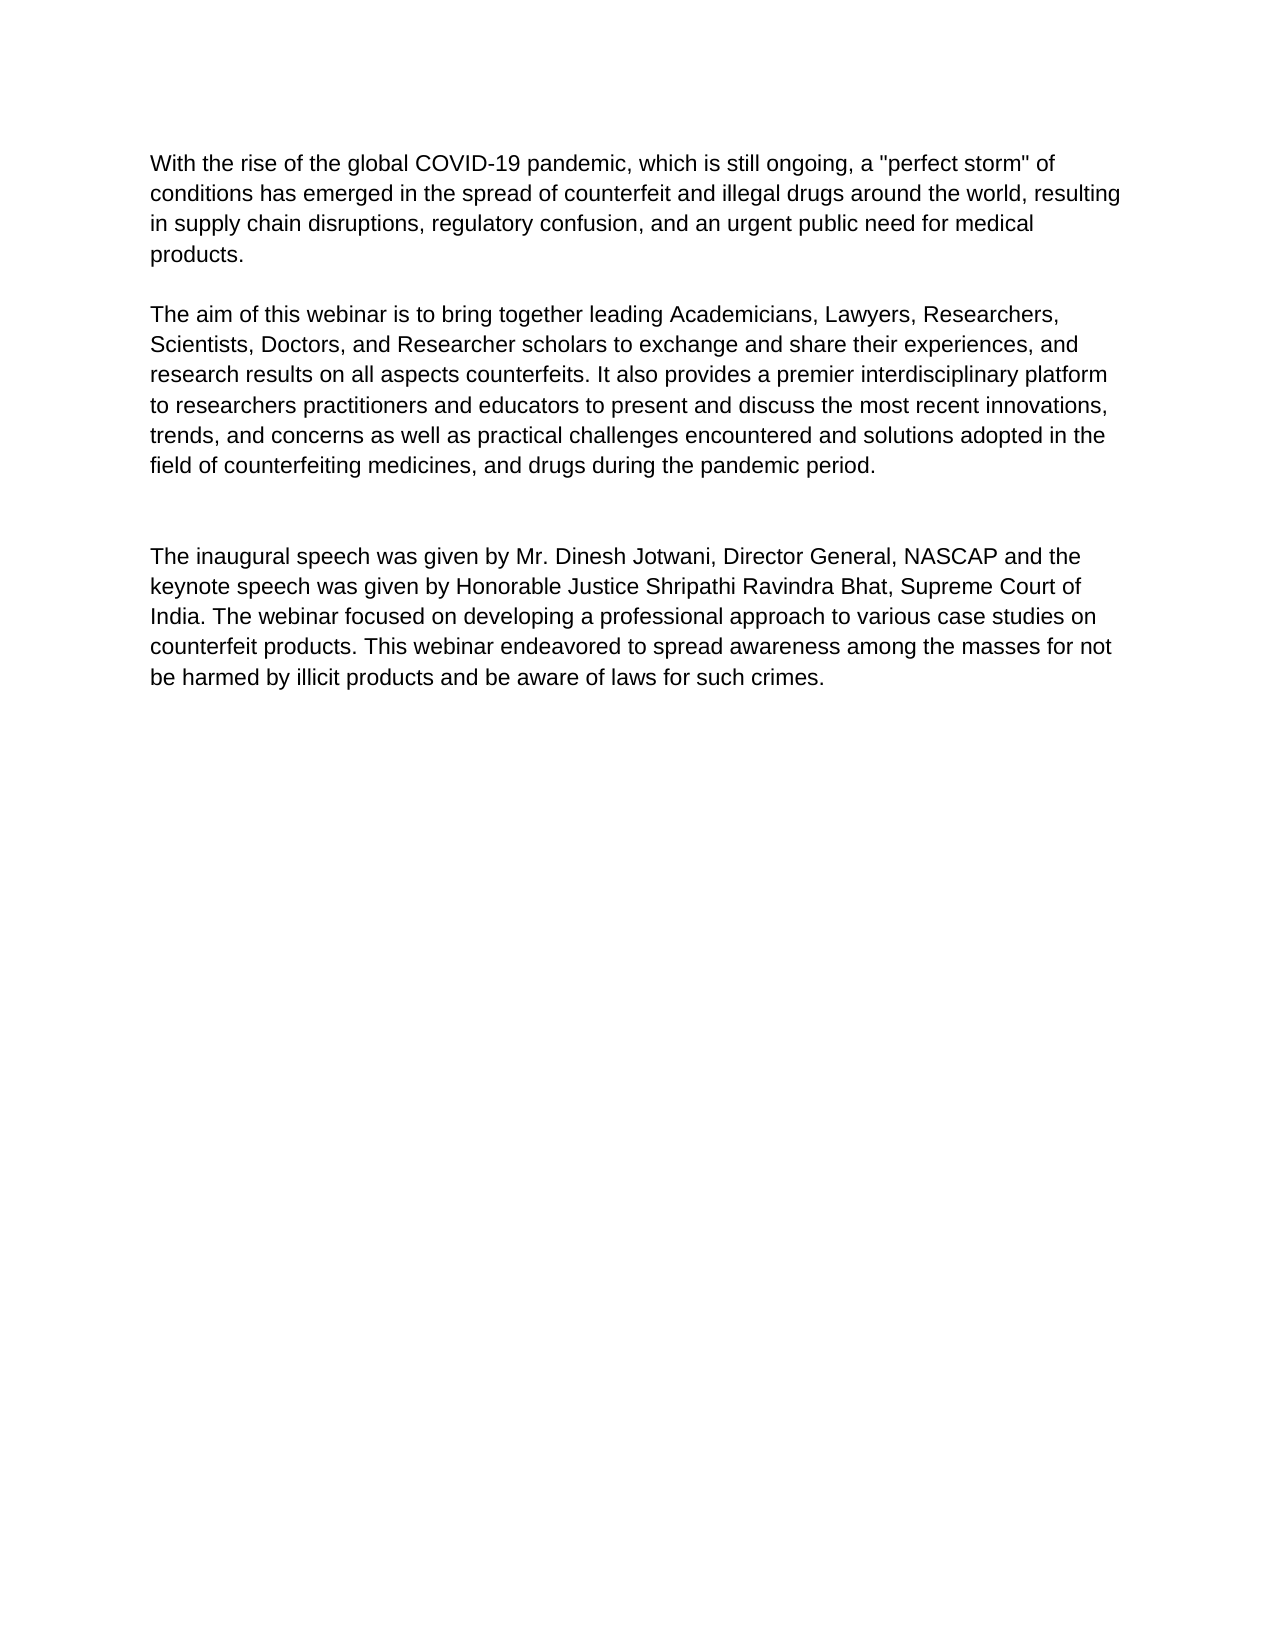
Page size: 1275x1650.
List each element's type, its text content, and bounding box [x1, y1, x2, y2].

text The aim of this webinar is to bring together leading Academicians, Lawyers, Researchers, Scientists, Doctors, and Researcher scholars to exchange and share their experiences, and research results on all aspects counterfeits. It also provides a premier interdisciplinary platform to researchers practitioners and educators to present and discuss the most recent innovations, trends, and concerns as well as practical challenges encountered and solutions adopted in the field of counterfeiting medicines, and drugs during the pandemic period. [150, 301, 1125, 478]
text The inaugural speech was given by Mr. Dinesh Jotwani, Director General, NASCAP and the keynote speech was given by Honorable Justice Shripathi Ravindra Bhat, Supreme Court of India. The webinar focused on developing a professional approach to various case studies on counterfeit products. This webinar endeavored to spread awareness among the masses for not be harmed by illicit products and be aware of laws for such crimes. [150, 543, 1125, 690]
text With the rise of the global COVID-19 pandemic, which is still ongoing, a "perfect storm" of conditions has emerged in the spread of counterfeit and illegal drugs around the world, resulting in supply chain disruptions, regulatory confusion, and an urgent public need for medical products. [150, 150, 1125, 267]
